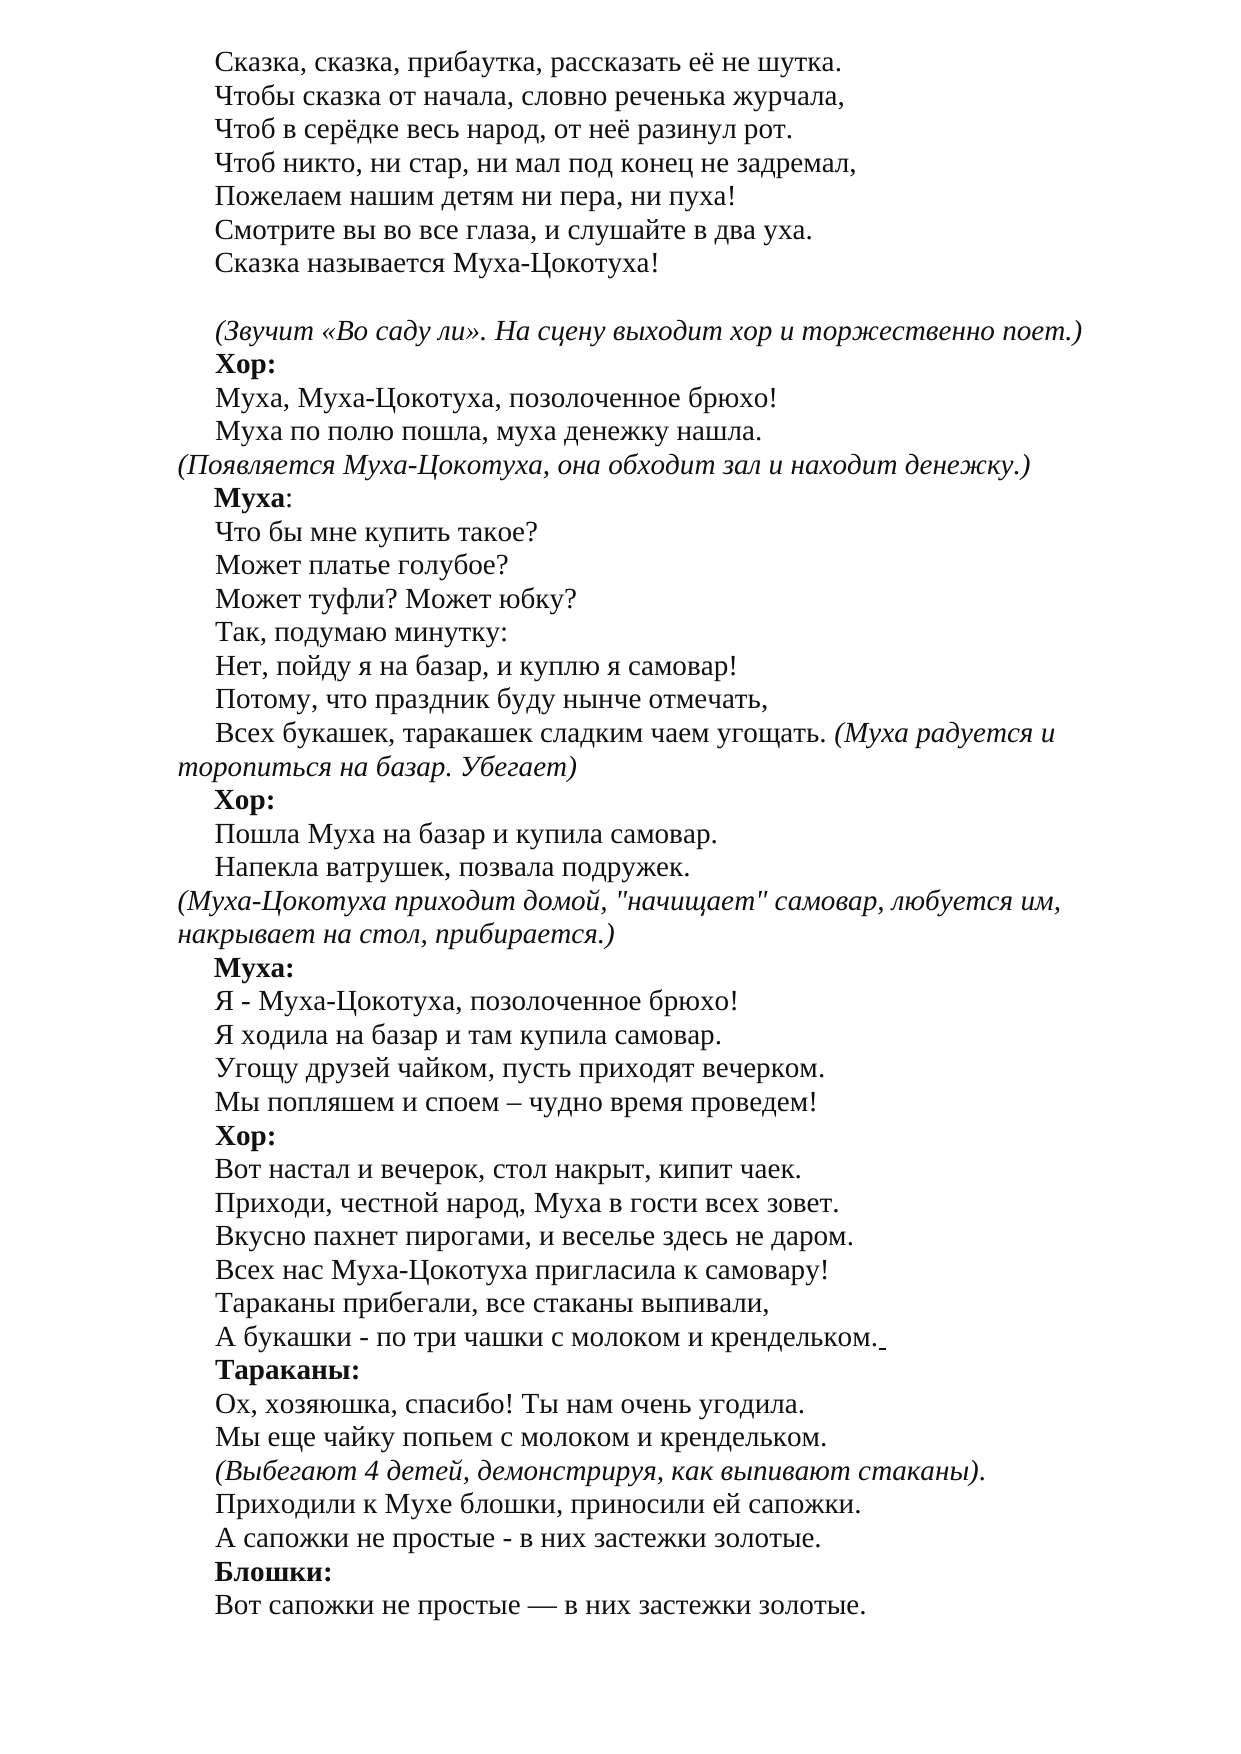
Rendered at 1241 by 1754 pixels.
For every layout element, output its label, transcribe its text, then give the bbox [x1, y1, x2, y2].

text Вкусно пахнет пирогами, и веселье здесь не даром. [177, 1218, 1152, 1252]
text Угощу друзей чайком, пусть приходят вечерком. [177, 1051, 1152, 1084]
text Вот настал и вечерок, стол накрыт, кипит чаек. [177, 1151, 1152, 1185]
text Мы попляшем и споем – чудно время проведем! [177, 1084, 1152, 1118]
text Блошки: [177, 1554, 1152, 1587]
text Чтоб в серёдке весь народ, от неё разинул рот. [177, 111, 1152, 145]
text Чтобы сказка от начала, словно реченька журчала, [177, 78, 1152, 111]
text Может туфли? Может юбку? [177, 581, 1152, 614]
text Может платье голубое? [177, 547, 1152, 581]
text Тараканы: [177, 1352, 1152, 1386]
text Всех букашек, таракашек сладким чаем угощать. (Муха радуется и торопиться на базар. Убегает) [177, 715, 1152, 782]
text Я ходила на базар и там купила самовар. [177, 1017, 1152, 1051]
text (Появляется Муха-Цокотуха, она обходит зал и находит денежку.) [177, 447, 1152, 480]
text (Муха-Цокотуха приходит домой, "начищает" самовар, любуется им, накрывает на стол, прибирается.) [177, 883, 1152, 950]
text Хор: [177, 1118, 1152, 1151]
text Муха: [177, 950, 1152, 983]
text Я - Муха-Цокотуха, позолоченное брюхо! [177, 983, 1152, 1017]
text Муха, Муха-Цокотуха, позолоченное брюхо! [177, 380, 1152, 413]
text Всех нас Муха-Цокотуха пригласила к самовару! [177, 1252, 1152, 1285]
text Что бы мне купить такое? [177, 514, 1152, 547]
text Хор: [177, 782, 1152, 816]
text А букашки - по три чашки с молоком и крендельком. [177, 1319, 1152, 1352]
text (Выбегают 4 детей, демонстрируя, как выпивают стаканы). [177, 1453, 1152, 1487]
text Напекла ватрушек, позвала подружек. [177, 849, 1152, 883]
text Приходили к Мухе блошки, приносили ей сапожки. [177, 1487, 1152, 1520]
text Мы еще чайку попьем с молоком и крендельком. [177, 1419, 1152, 1453]
text Сказка, сказка, прибаутка, рассказать её не шутка. [177, 44, 1152, 78]
text Нет, пойду я на базар, и куплю я самовар! [177, 648, 1152, 682]
text Тараканы прибегали, все стаканы выпивали, [177, 1285, 1152, 1319]
text Смотрите вы во все глаза, и слушайте в два уха. [177, 212, 1152, 246]
text Чтоб никто, ни стар, ни мал под конец не задремал, [177, 145, 1152, 178]
text Муха: [177, 480, 1152, 514]
text Так, подумаю минутку: [177, 614, 1152, 648]
text Потому, что праздник буду нынче отмечать, [177, 682, 1152, 715]
text Вот сапожки не простые — в них застежки золотые. [177, 1587, 1152, 1621]
text Муха по полю пошла, муха денежку нашла. [177, 413, 1152, 447]
text Пошла Муха на базар и купила самовар. [177, 816, 1152, 849]
text Хор: [177, 346, 1152, 380]
text А сапожки не простые - в них застежки золотые. [177, 1520, 1152, 1554]
text Сказка называется Муха-Цокотуха! [177, 246, 1152, 279]
text Приходи, честной народ, Муха в гости всех зовет. [177, 1185, 1152, 1218]
text (Звучит «Во саду ли». На сцену выходит хор и торжественно поет.) [177, 313, 1152, 346]
text Ох, хозяюшка, спасибо! Ты нам очень угодила. [177, 1386, 1152, 1419]
text Пожелаем нашим детям ни пера, ни пуха! [177, 178, 1152, 212]
